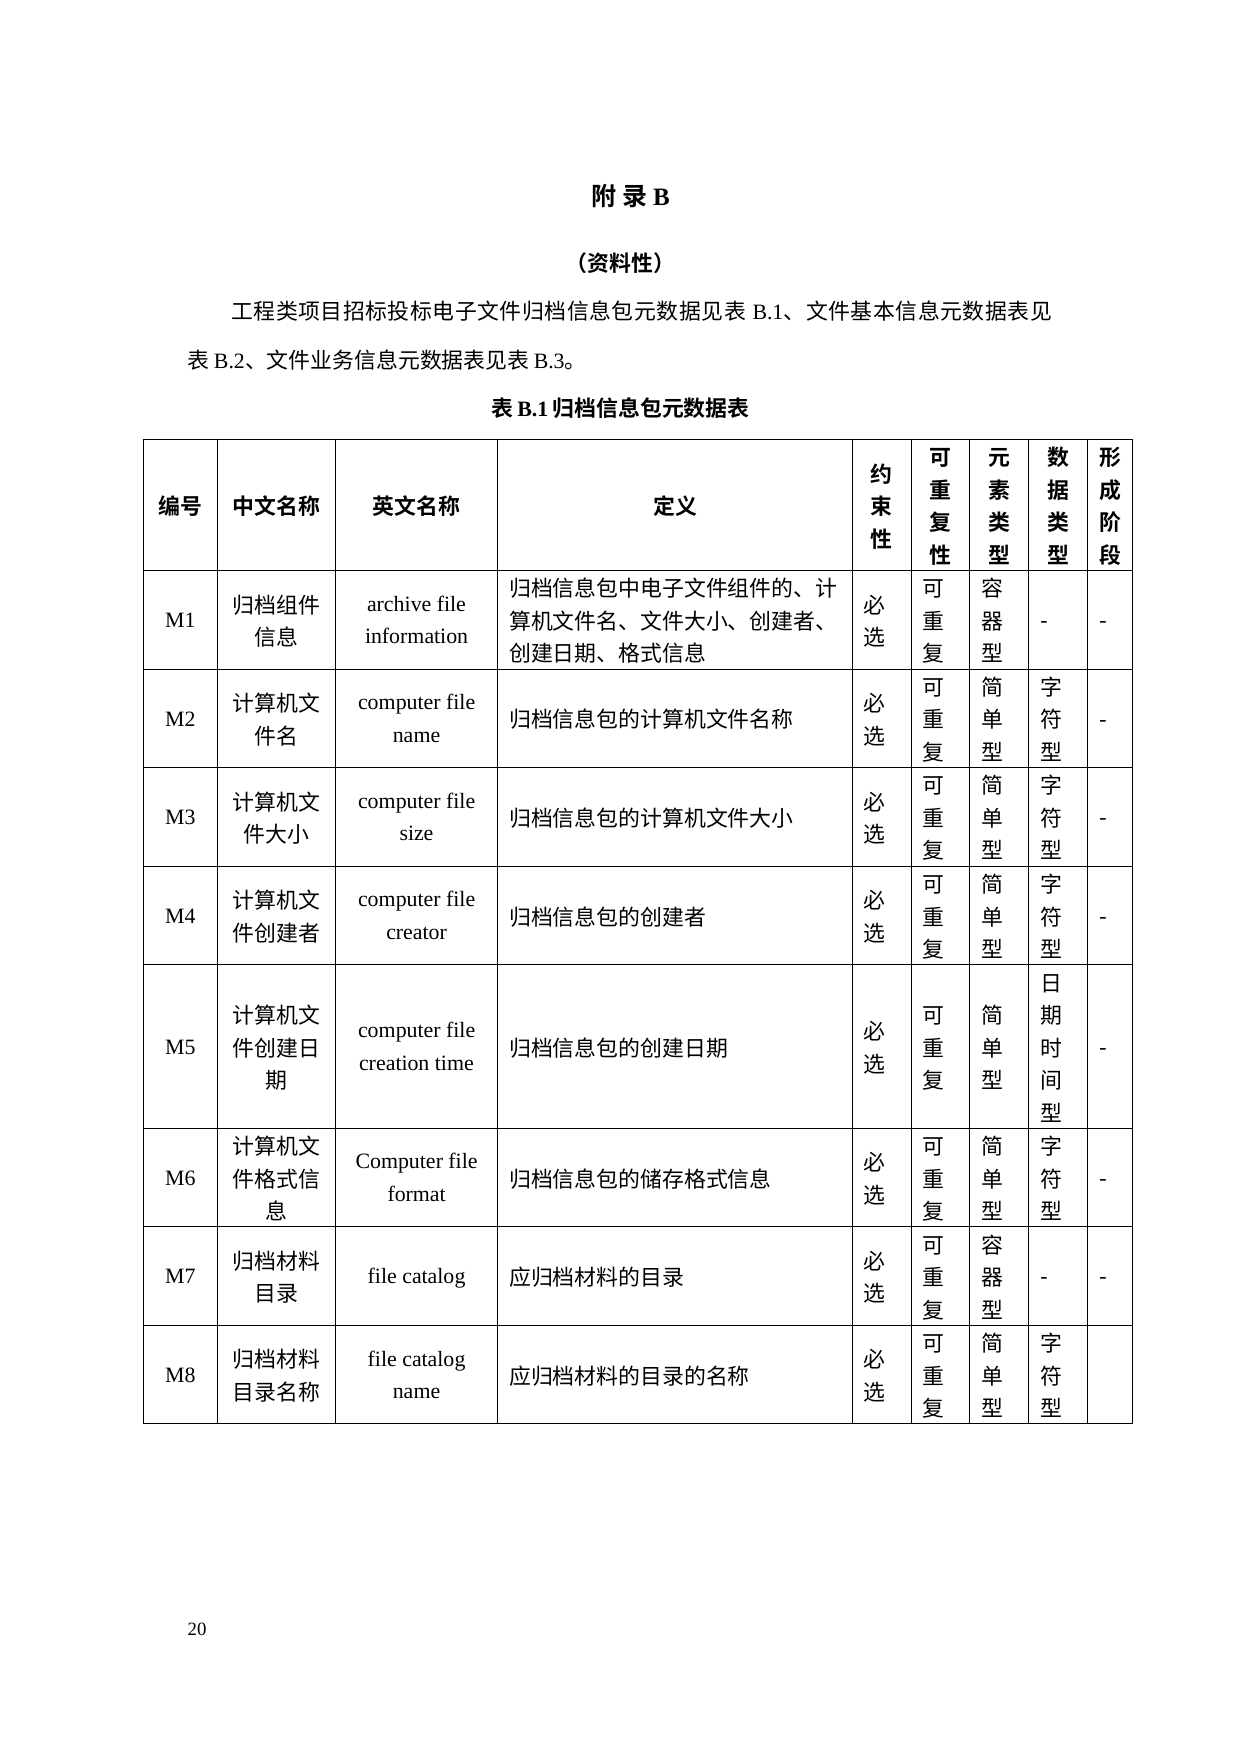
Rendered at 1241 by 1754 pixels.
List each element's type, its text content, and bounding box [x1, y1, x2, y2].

table_cell 归档信息包中电子文件组件的、计算机文件名、文件大小、创建者、创建日期、格式信息 [498, 571, 852, 668]
table_header 形成阶段 [1088, 440, 1132, 570]
table_header 元素类型 [970, 440, 1028, 570]
table_cell - [1088, 670, 1132, 767]
table_cell 简单型 [970, 1326, 1028, 1423]
table_cell 归档信息包的创建者 [498, 867, 852, 964]
table_cell 必选 [853, 571, 911, 668]
table_cell M8 [144, 1326, 217, 1423]
table_header 数据类型 [1029, 440, 1087, 570]
table_cell - [1088, 571, 1132, 668]
table_cell computer file creator [336, 867, 497, 964]
text （资料性） [187, 245, 1053, 278]
table_cell computer file size [336, 768, 497, 866]
table_cell 必选 [853, 965, 911, 1128]
table_cell 必选 [853, 768, 911, 866]
table_cell M7 [144, 1227, 217, 1325]
table_header 英文名称 [336, 440, 497, 570]
table_cell 归档信息包的计算机文件名称 [498, 670, 852, 767]
table_cell 简单型 [970, 965, 1028, 1128]
table_cell archive file information [336, 571, 497, 668]
table_cell 简单型 [970, 867, 1028, 964]
table_cell 计算机文件创建日期 [218, 965, 335, 1128]
table_cell M3 [144, 768, 217, 866]
table_header 中文名称 [218, 440, 335, 570]
table_cell 必选 [853, 670, 911, 767]
table_cell 可重复 [912, 571, 969, 668]
table_cell 计算机文件创建者 [218, 867, 335, 964]
table_cell 可重复 [912, 1129, 969, 1226]
table_cell 必选 [853, 867, 911, 964]
table_cell 应归档材料的目录的名称 [498, 1326, 852, 1423]
table_cell 字符型 [1029, 768, 1087, 866]
table_cell 容器型 [970, 571, 1028, 668]
table_cell 必选 [853, 1227, 911, 1325]
table_cell 字符型 [1029, 670, 1087, 767]
table_cell 可重复 [912, 867, 969, 964]
table_cell 字符型 [1029, 1129, 1087, 1226]
table_cell file catalog [336, 1227, 497, 1325]
table_cell 计算机文件大小 [218, 768, 335, 866]
table_cell M4 [144, 867, 217, 964]
table_cell M1 [144, 571, 217, 668]
table_cell 归档组件信息 [218, 571, 335, 668]
table_cell 归档信息包的计算机文件大小 [498, 768, 852, 866]
table_cell 计算机文件格式信息 [218, 1129, 335, 1226]
table_cell 可重复 [912, 965, 969, 1128]
table_cell 容器型 [970, 1227, 1028, 1325]
table_cell 简单型 [970, 768, 1028, 866]
table_cell 应归档材料的目录 [498, 1227, 852, 1325]
table_cell - [1029, 1227, 1087, 1325]
table_cell 可重复 [912, 1227, 969, 1325]
table_cell 归档信息包的创建日期 [498, 965, 852, 1128]
table_cell 可重复 [912, 1326, 969, 1423]
table_cell 简单型 [970, 1129, 1028, 1226]
subtitle 附 录 B [187, 162, 1053, 227]
table_cell Computer file format [336, 1129, 497, 1226]
table_cell 计算机文件名 [218, 670, 335, 767]
table_cell 字符型 [1029, 1326, 1087, 1423]
table_cell - [1088, 768, 1132, 866]
table_cell 日期时间型 [1029, 965, 1087, 1128]
table_cell - [1088, 965, 1132, 1128]
table_cell 归档材料目录 [218, 1227, 335, 1325]
table_cell M5 [144, 965, 217, 1128]
table_cell 必选 [853, 1326, 911, 1423]
table_header 定义 [498, 440, 852, 570]
table_cell 可重复 [912, 670, 969, 767]
table_cell 归档信息包的储存格式信息 [498, 1129, 852, 1226]
table_cell [1088, 1326, 1132, 1423]
table_cell file catalog name [336, 1326, 497, 1423]
table_cell computer file name [336, 670, 497, 767]
table_header 可重复性 [912, 440, 969, 570]
text 表B.1归档信息包元数据表 [187, 391, 1053, 423]
table_cell 必选 [853, 1129, 911, 1226]
table_header 约束性 [853, 440, 911, 570]
text 工程类项目招标投标电子文件归档信息包元数据见表B.1、文件基本信息元数据表见表B.2、文件业务信息元数据表见表B.3。 [187, 293, 1053, 375]
table_cell - [1029, 571, 1087, 668]
table_cell 简单型 [970, 670, 1028, 767]
table_cell - [1088, 1129, 1132, 1226]
table_header 编号 [144, 440, 217, 570]
table_cell - [1088, 867, 1132, 964]
table_cell M2 [144, 670, 217, 767]
table_cell 归档材料目录名称 [218, 1326, 335, 1423]
table_cell 字符型 [1029, 867, 1087, 964]
table_cell M6 [144, 1129, 217, 1226]
table_cell 可重复 [912, 768, 969, 866]
table_cell computer file creation time [336, 965, 497, 1128]
table_cell - [1088, 1227, 1132, 1325]
